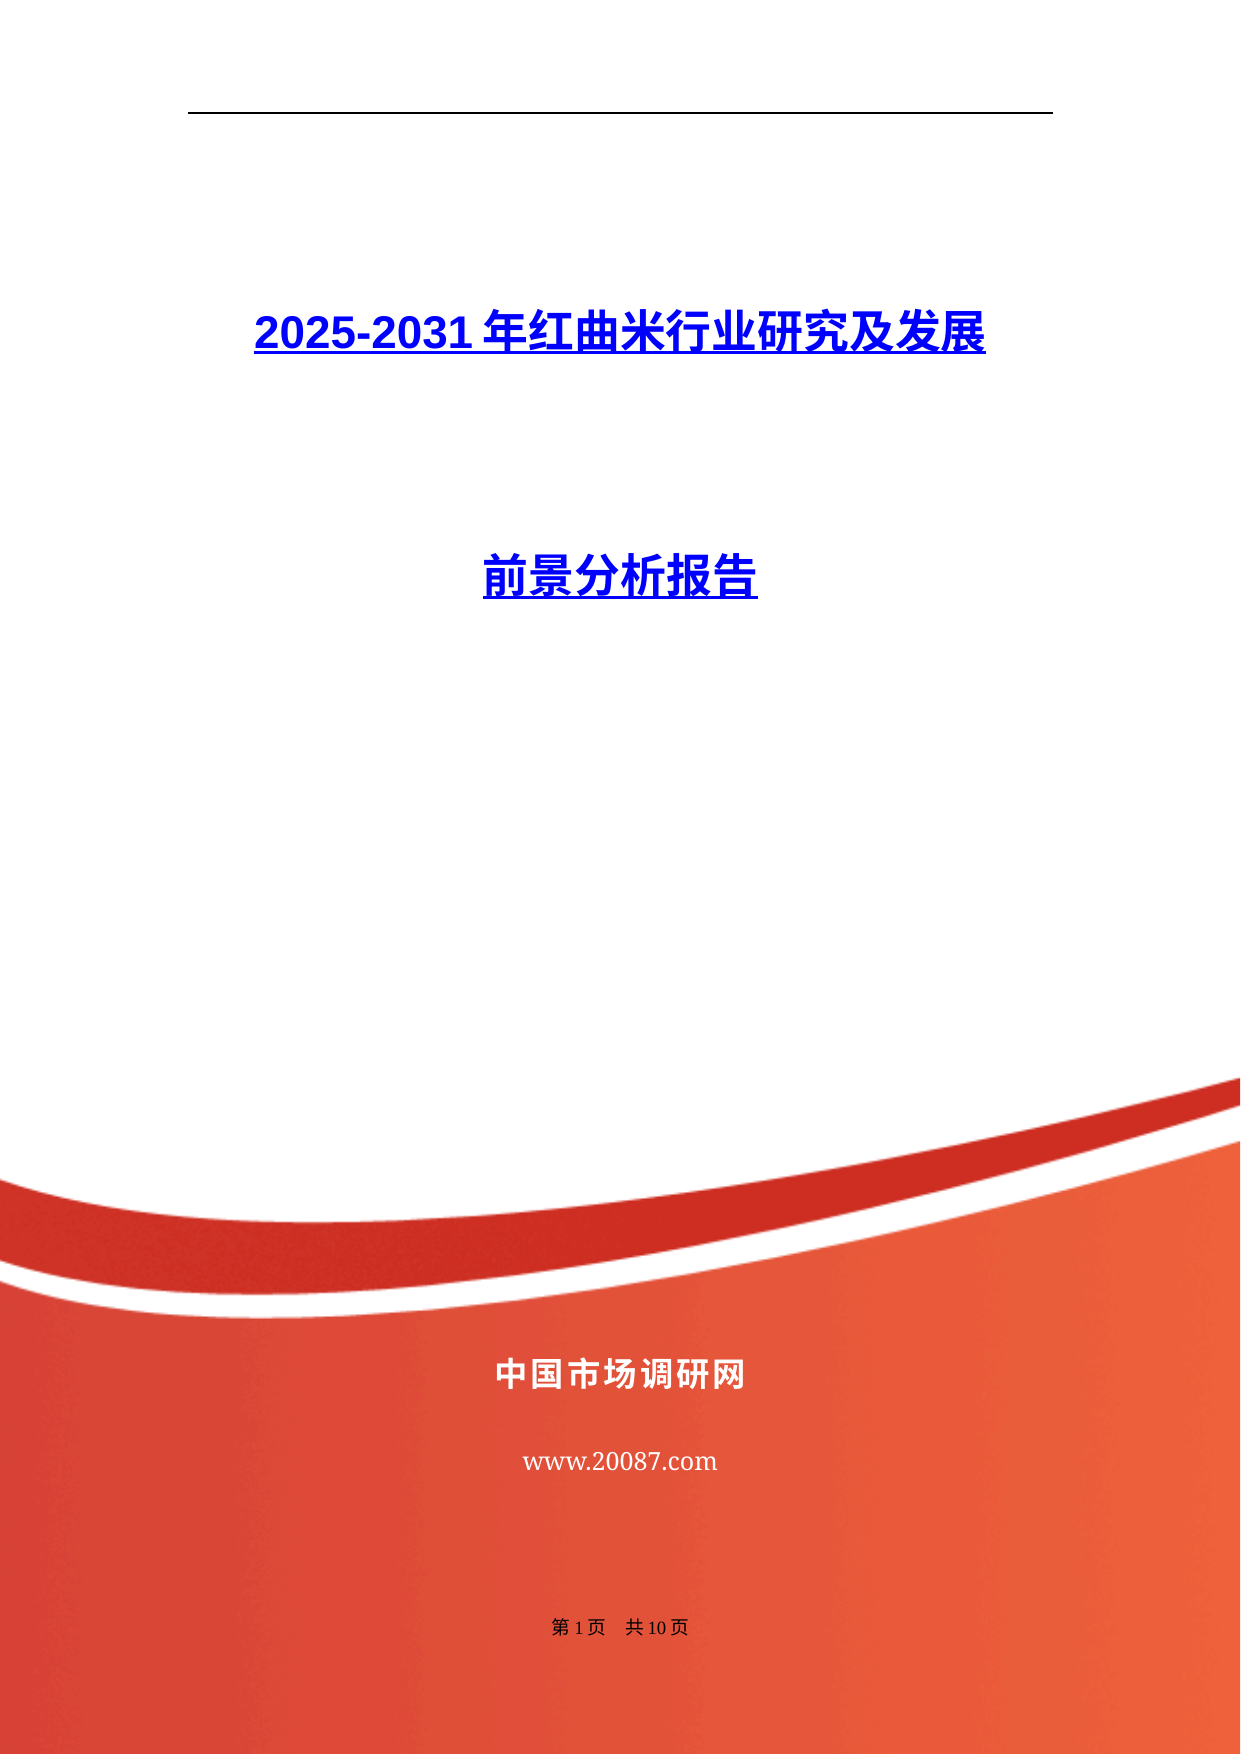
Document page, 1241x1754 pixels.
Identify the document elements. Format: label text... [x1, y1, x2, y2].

picture [0, 1006, 1241, 1754]
table_header 2025-2031年红曲米行业研究及发展前景分析报告 [188, 207, 1053, 773]
subtitle 中国市场调研网 [187, 1339, 1053, 1404]
text www.20087.com [187, 1428, 1053, 1493]
